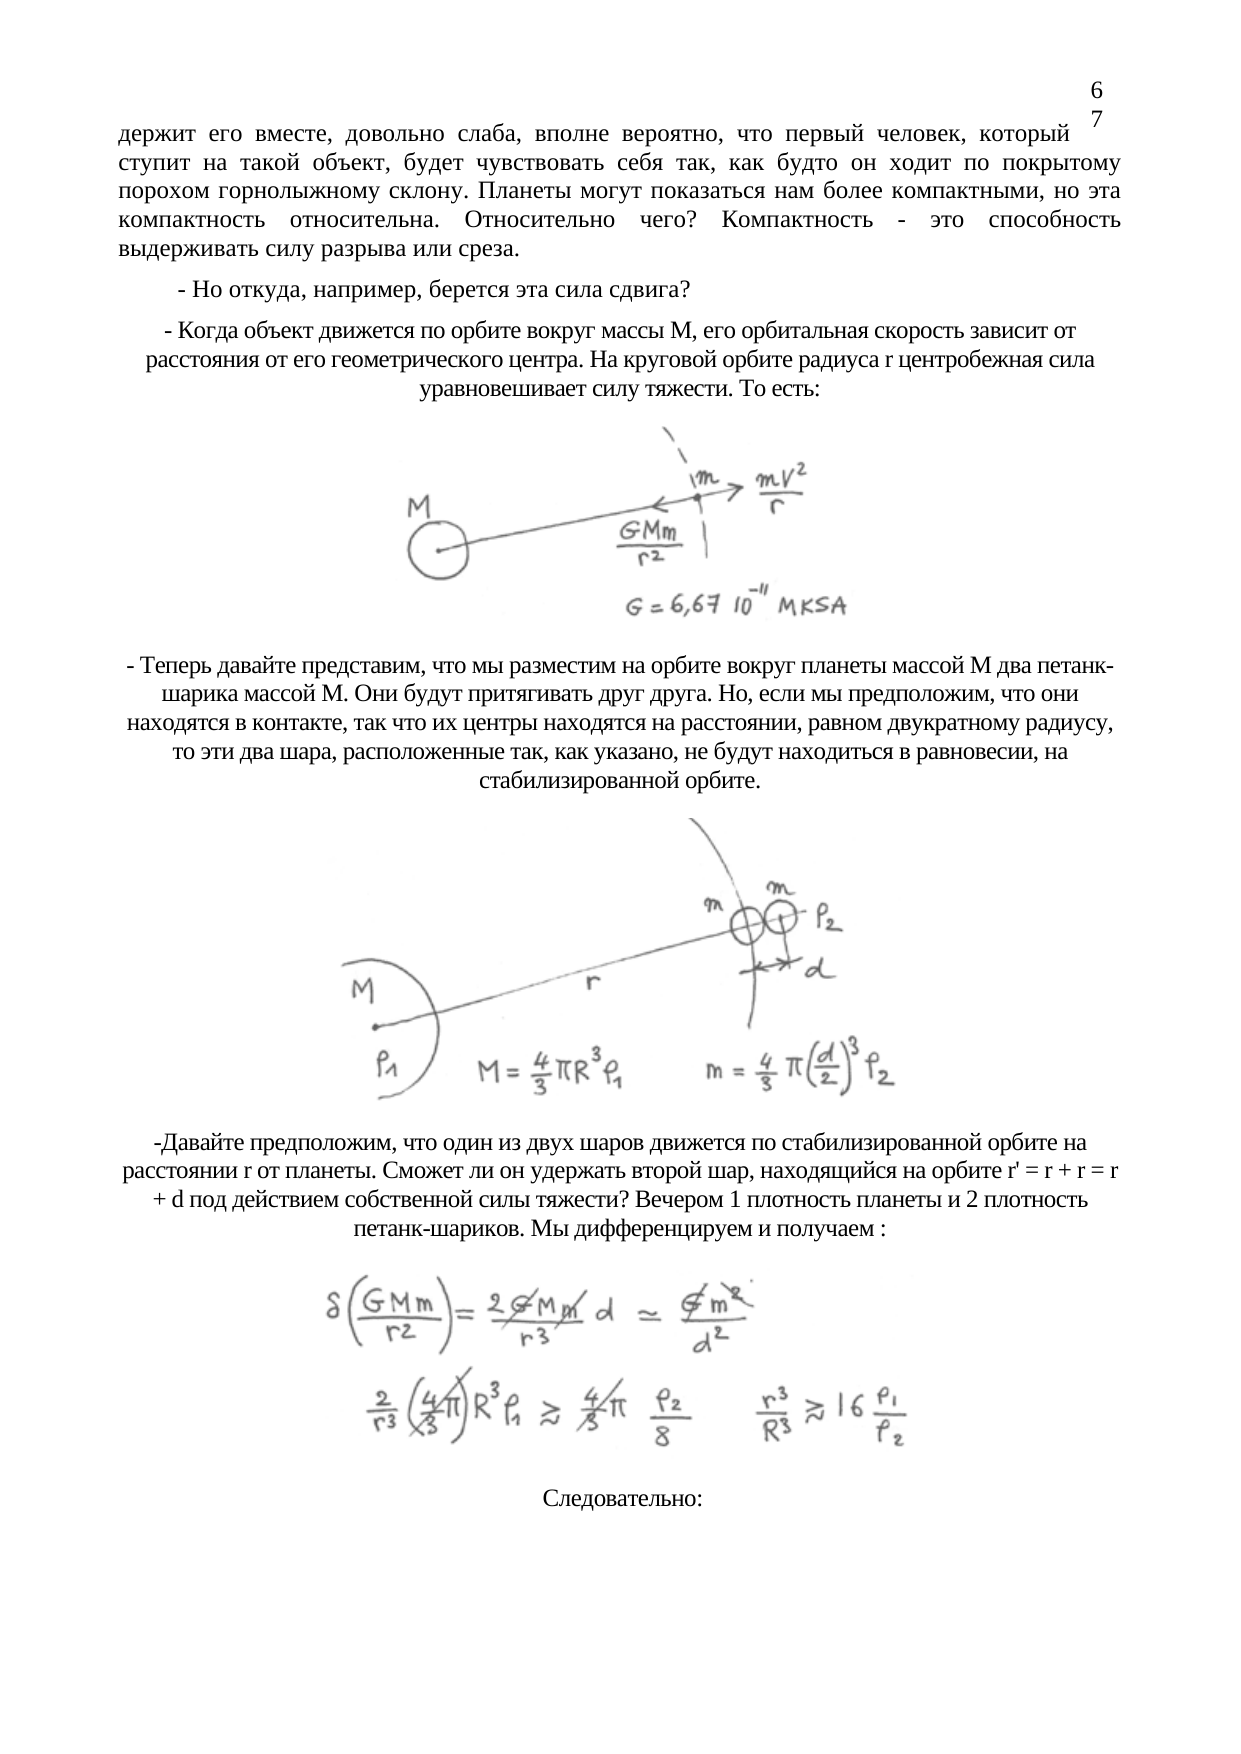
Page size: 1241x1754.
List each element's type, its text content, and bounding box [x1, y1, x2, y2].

picture [374, 426, 866, 625]
text -Давайте предположим, что один из двух шаров движется по стабилизированной орбите на расстоянии r от планеты. Сможет ли он удержать второй шар, находящийся на орбите r' = r + r = r + d под действием собственной силы тяжести? Вечером 1 плотность планеты и 2 плотность петанк-шариков. Мы дифференцируем и получаем : [118, 1127, 1122, 1242]
text - Но откуда, например, берется эта сила сдвига? [118, 274, 1122, 303]
picture [318, 1266, 923, 1459]
text - Когда объект движется по орбите вокруг массы M, его орбитальная скорость зависит от расстояния от его геометрического центра. На круговой орбите радиуса r центробежная сила уравновешивает силу тяжести. То есть: [118, 316, 1122, 402]
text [118, 118, 1122, 262]
text - Теперь давайте представим, что мы разместим на орбите вокруг планеты массой М два петанк-шарика массой М. Они будут притягивать друг друга. Но, если мы предположим, что они находятся в контакте, так что их центры находятся на расстоянии, равном двукратному радиусу, то эти два шара, расположенные так, как указано, не будут находиться в равновесии, на стабилизированной орбите. [118, 650, 1122, 793]
picture [327, 818, 913, 1102]
text Следовательно: [118, 1483, 1122, 1512]
